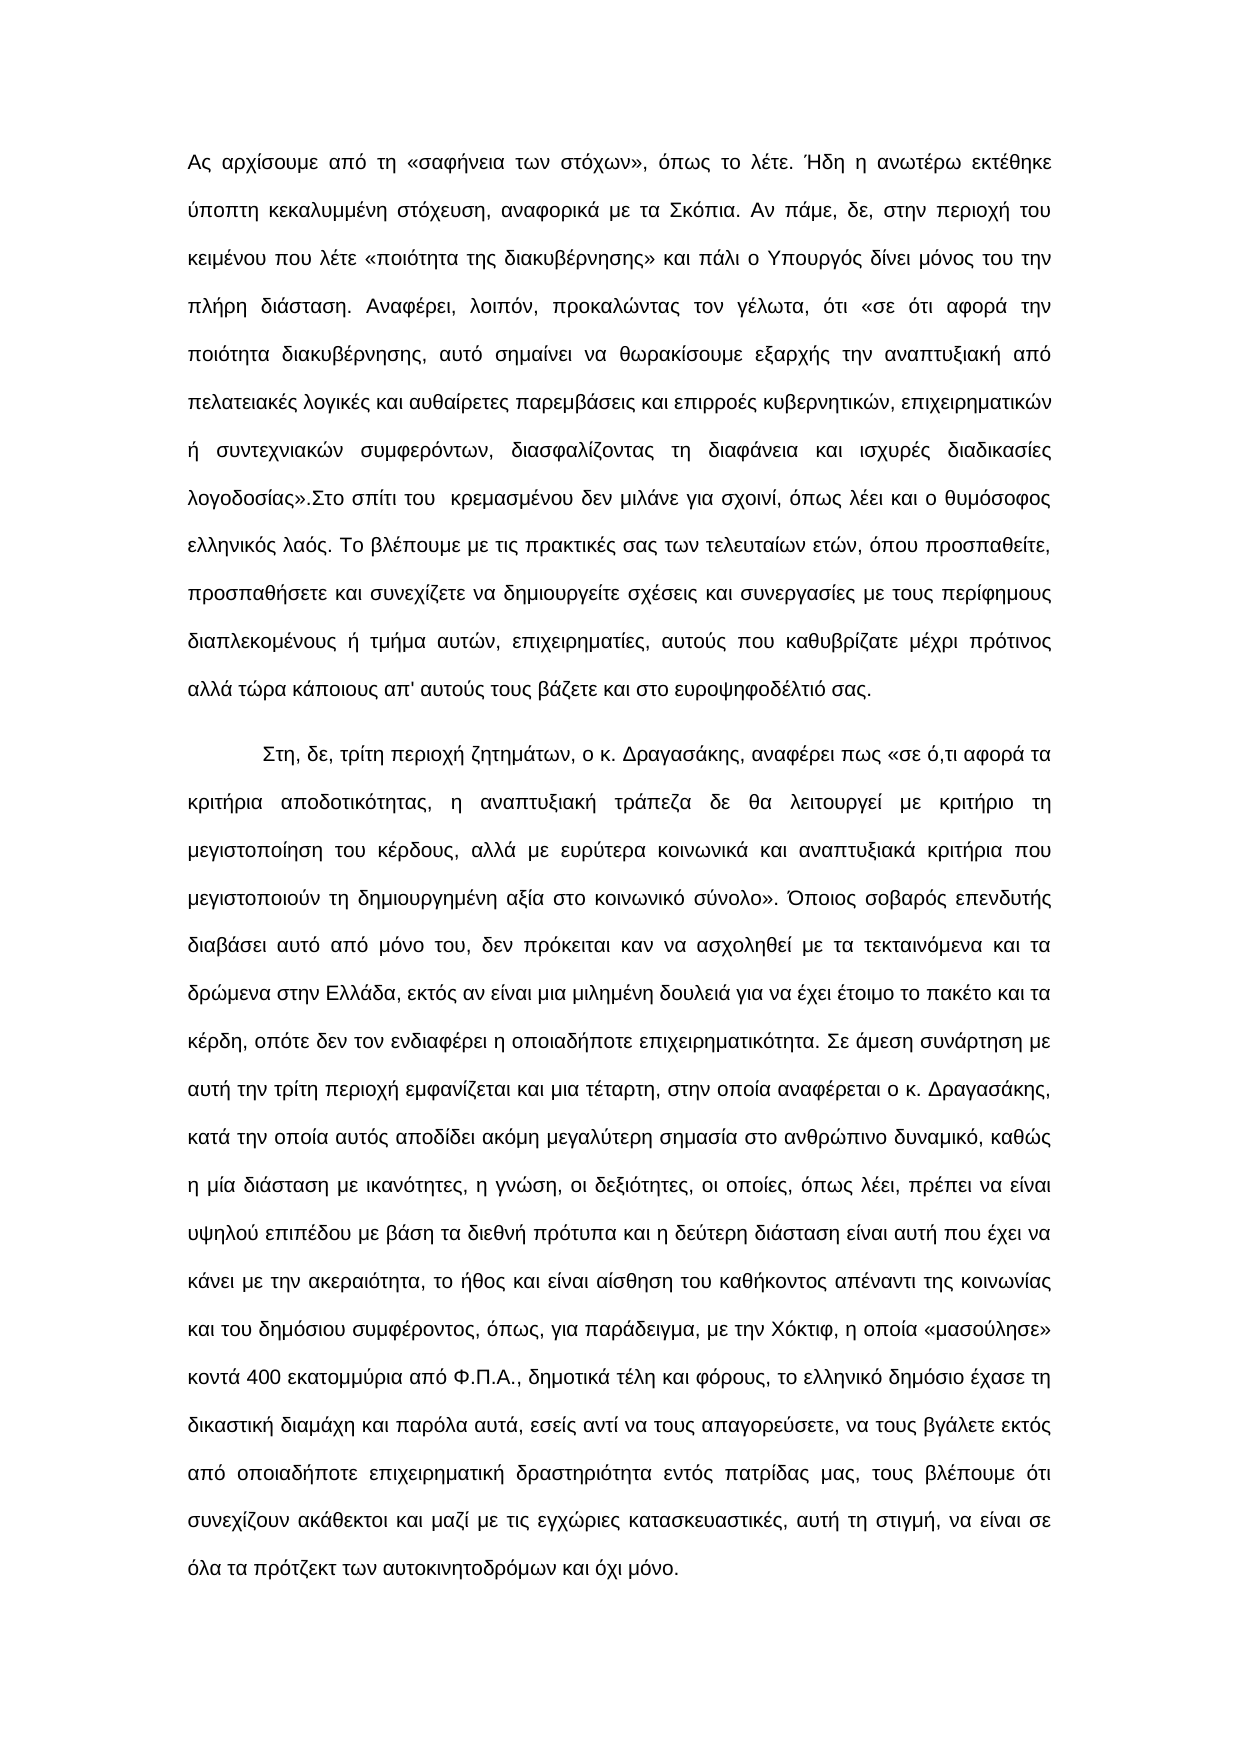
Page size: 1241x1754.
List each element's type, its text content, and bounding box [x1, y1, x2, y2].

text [187, 150, 1053, 701]
text Στη, δε, τρίτη περιοχή ζητημάτων, ο κ. Δραγασάκης, αναφέρει πως «σε ό,τι αφορά τα κριτήρια αποδοτικότητας, η αναπτυξιακή τράπεζα δε θα λειτουργεί με κριτήριο τη μεγιστοποίηση του κέρδους, αλλά με ευρύτερα κοινωνικά και αναπτυξιακά κριτήρια που μεγιστοποιούν τη δημιουργημένη αξία στο κοινωνικό σύνολο». Όποιος σοβαρός επενδυτής διαβάσει αυτό από μόνο του, δεν πρόκειται καν να ασχοληθεί με τα τεκταινόμενα και τα δρώμενα στην Ελλάδα, εκτός αν είναι μια μιλημένη δουλειά για να έχει έτοιμο το πακέτο και τα κέρδη, οπότε δεν τον ενδιαφέρει η οποιαδήποτε επιχειρηματικότητα. Σε άμεση συνάρτηση με αυτή την τρίτη περιοχή εμφανίζεται και μια τέταρτη, στην οποία αναφέρεται ο κ. Δραγασάκης, κατά την οποία αυτός αποδίδει ακόμη μεγαλύτερη σημασία στο ανθρώπινο δυναμικό, καθώς η μία διάσταση με ικανότητες, η γνώση, οι δεξιότητες, οι οποίες, όπως λέει, πρέπει να είναι υψηλού επιπέδου με βάση τα διεθνή πρότυπα και η δεύτερη διάσταση είναι αυτή που έχει να κάνει με την ακεραιότητα, το ήθος και είναι αίσθηση του καθήκοντος απέναντι της κοινωνίας και του δημόσιου συμφέροντος, όπως, για παράδειγμα, με την Χόκτιφ, η οποία «μασούλησε» κοντά 400 εκατομμύρια από Φ.Π.Α., δημοτικά τέλη και φόρους, το ελληνικό δημόσιο έχασε τη δικαστική διαμάχη και παρόλα αυτά, εσείς αντί να τους απαγορεύσετε, να τους βγάλετε εκτός από οποιαδήποτε επιχειρηματική δραστηριότητα εντός πατρίδας μας, τους βλέπουμε ότι συνεχίζουν ακάθεκτοι και μαζί με τις εγχώριες κατασκευαστικές, αυτή τη στιγμή, να είναι σε όλα τα πρότζεκτ των αυτοκινητοδρόμων και όχι μόνο. [187, 742, 1053, 1580]
